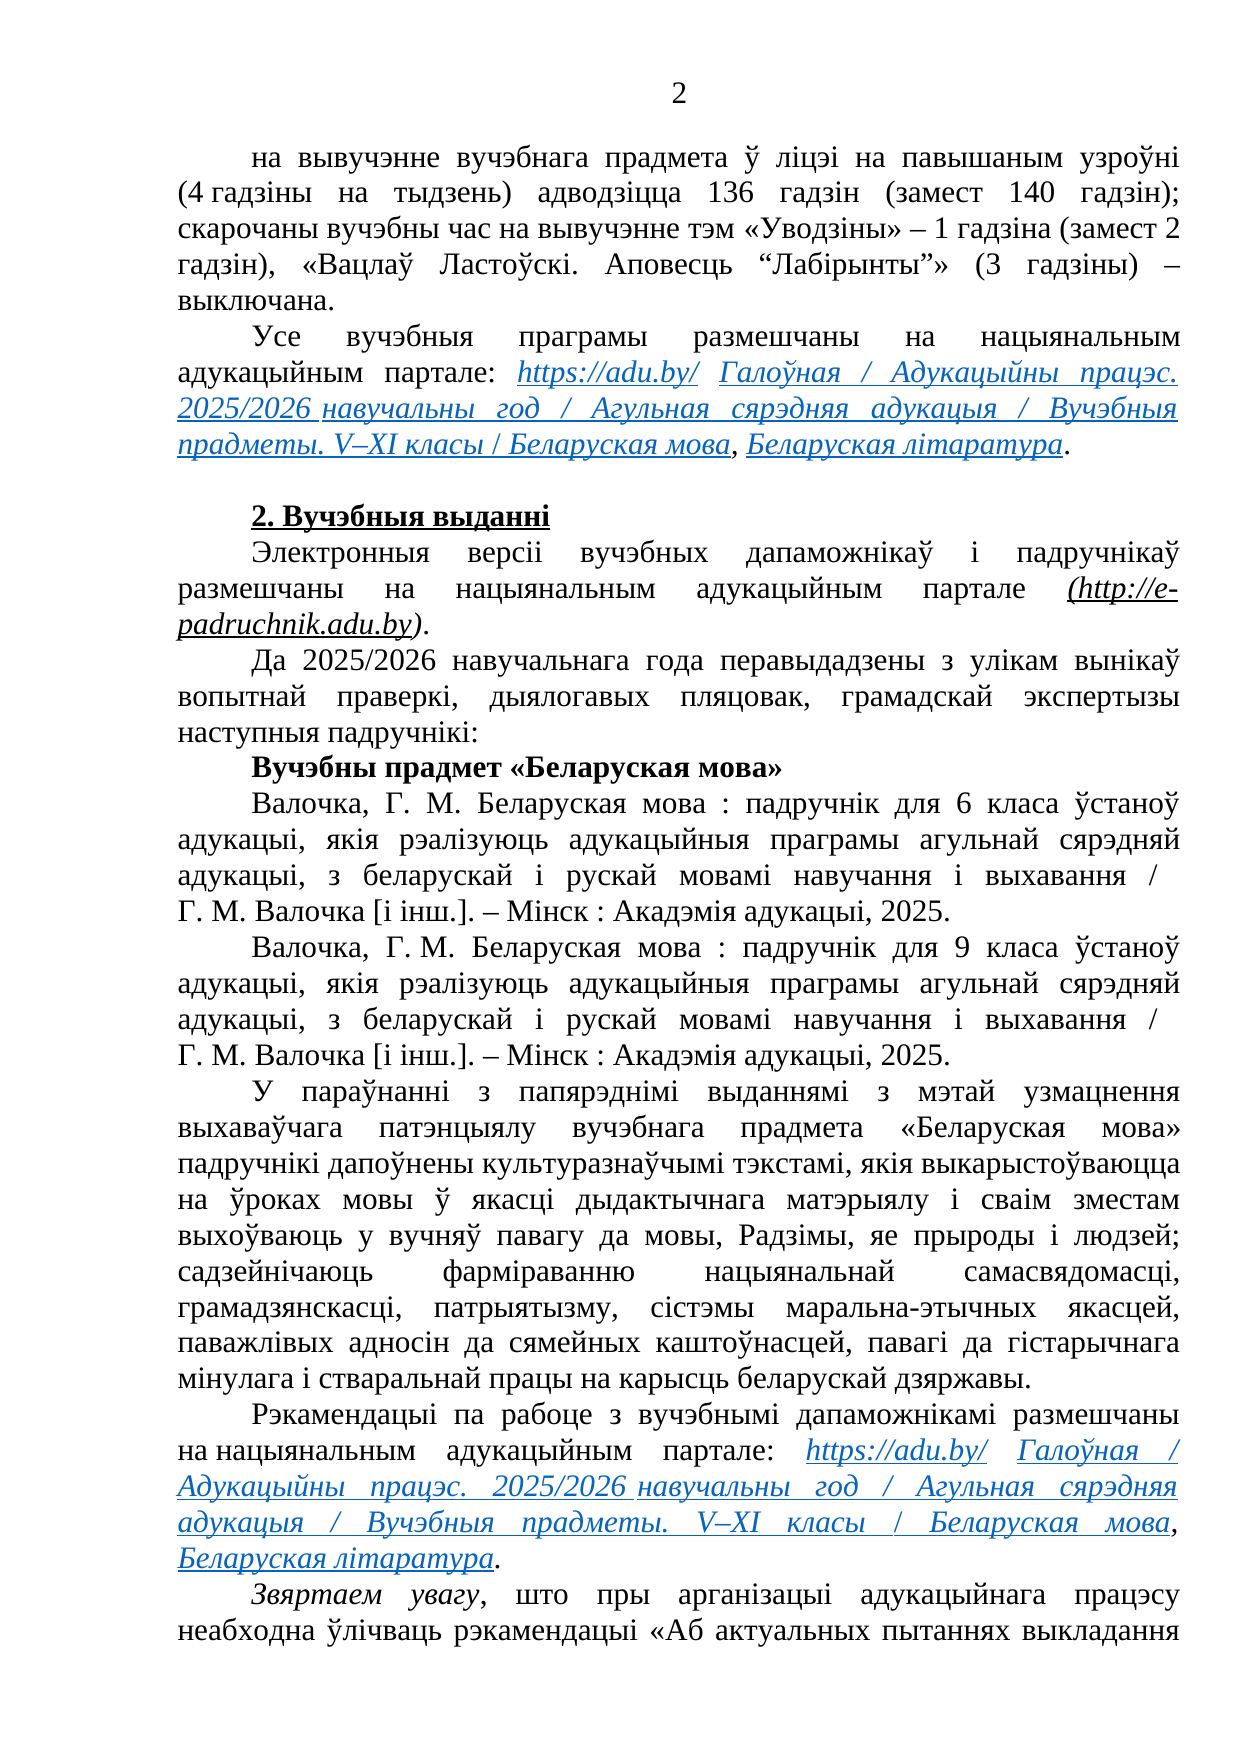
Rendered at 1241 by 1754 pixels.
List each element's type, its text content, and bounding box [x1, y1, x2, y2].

list Да 2025/2026 навучальнага года перавыдадзены з улікам вынікаў вопытнай праверкі, дыялогавых пляцовак, грамадскай экспертызы наступныя падручнікі: [177, 641, 1181, 749]
list Рэкамендацыі па рабоце з вучэбнымі дапаможнікамі размешчаны на нацыянальным адукацыйным партале: https://adu.by/ Галоўная / Адукацыйны працэс. 2025/2026 навучальны год / Агульная сярэдняя адукацыя / Вучэбныя прадметы. V–XI класы / Беларуская мова, Беларуская літаратура. [177, 1396, 1181, 1575]
text Валочка, Г. М. Беларуская мова : падручнік для 9 класа ўстаноў адукацыі, якія рэалізуюць адукацыйныя праграмы агульнай сярэдняй адукацыі, з беларускай і рускай мовамі навучання і выхавання / Г. М. Валочка [і інш.]. – Мінск : Акадэмія адукацыі, 2025. [177, 928, 1181, 1072]
text Электронныя версіі вучэбных дапаможнікаў і падручнікаў размешчаны на нацыянальным адукацыйным партале (http://e-padruchnik.adu.by). [177, 533, 1181, 641]
text Валочка, Г. М. Беларуская мова : падручнік для 6 класа ўстаноў адукацыі, якія рэалізуюць адукацыйныя праграмы агульнай сярэдняй адукацыі, з беларускай і рускай мовамі навучання і выхавання / Г. М. Валочка [і інш.]. – Мінск : Акадэмія адукацыі, 2025. [177, 785, 1181, 928]
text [177, 1575, 1181, 1647]
list Вучэбны прадмет «Беларуская мова» [177, 749, 1181, 785]
text Усе вучэбныя праграмы размешчаны на нацыянальным адукацыйным партале: https://adu.by/ Галоўная / Адукацыйны працэс. 2025/2026 навучальны год / Агульная сярэдняя адукацыя / Вучэбныя прадметы. V–XI класы / Беларуская мова, Беларуская літаратура. [177, 317, 1181, 461]
text на вывучэнне вучэбнага прадмета ў ліцэі на павышаным узроўні (4 гадзіны на тыдзень) адводзіцца 136 гадзін (замест 140 гадзін); скарочаны вучэбны час на вывучэнне тэм «Уводзіны» – 1 гадзіна (замест 2 гадзін), «Вацлаў Ластоўскі. Аповесць “Лабірынты”» (3 гадзіны) – выключана. [177, 138, 1181, 317]
list У параўнанні з папярэднімі выданнямі з мэтай узмацнення выхаваўчага патэнцыялу вучэбнага прадмета «Беларуская мова» падручнікі дапоўнены культуразнаўчымі тэкстамі, якія выкарыстоўваюцца на ўроках мовы ў якасці дыдактычнага матэрыялу і сваім зместам выхоўваюць у вучняў павагу да мовы, Радзімы, яе прыроды і людзей; садзейнічаюць фарміраванню нацыянальнай самасвядомасці, грамадзянскасці, патрыятызму, сістэмы маральна-этычных якасцей, паважлівых адносін да сямейных каштоўнасцей, павагі да гістарычнага мінулага і стваральнай працы на карысць беларускай дзяржавы. [177, 1072, 1181, 1396]
text 2. Вучэбныя выданні [177, 497, 1181, 533]
